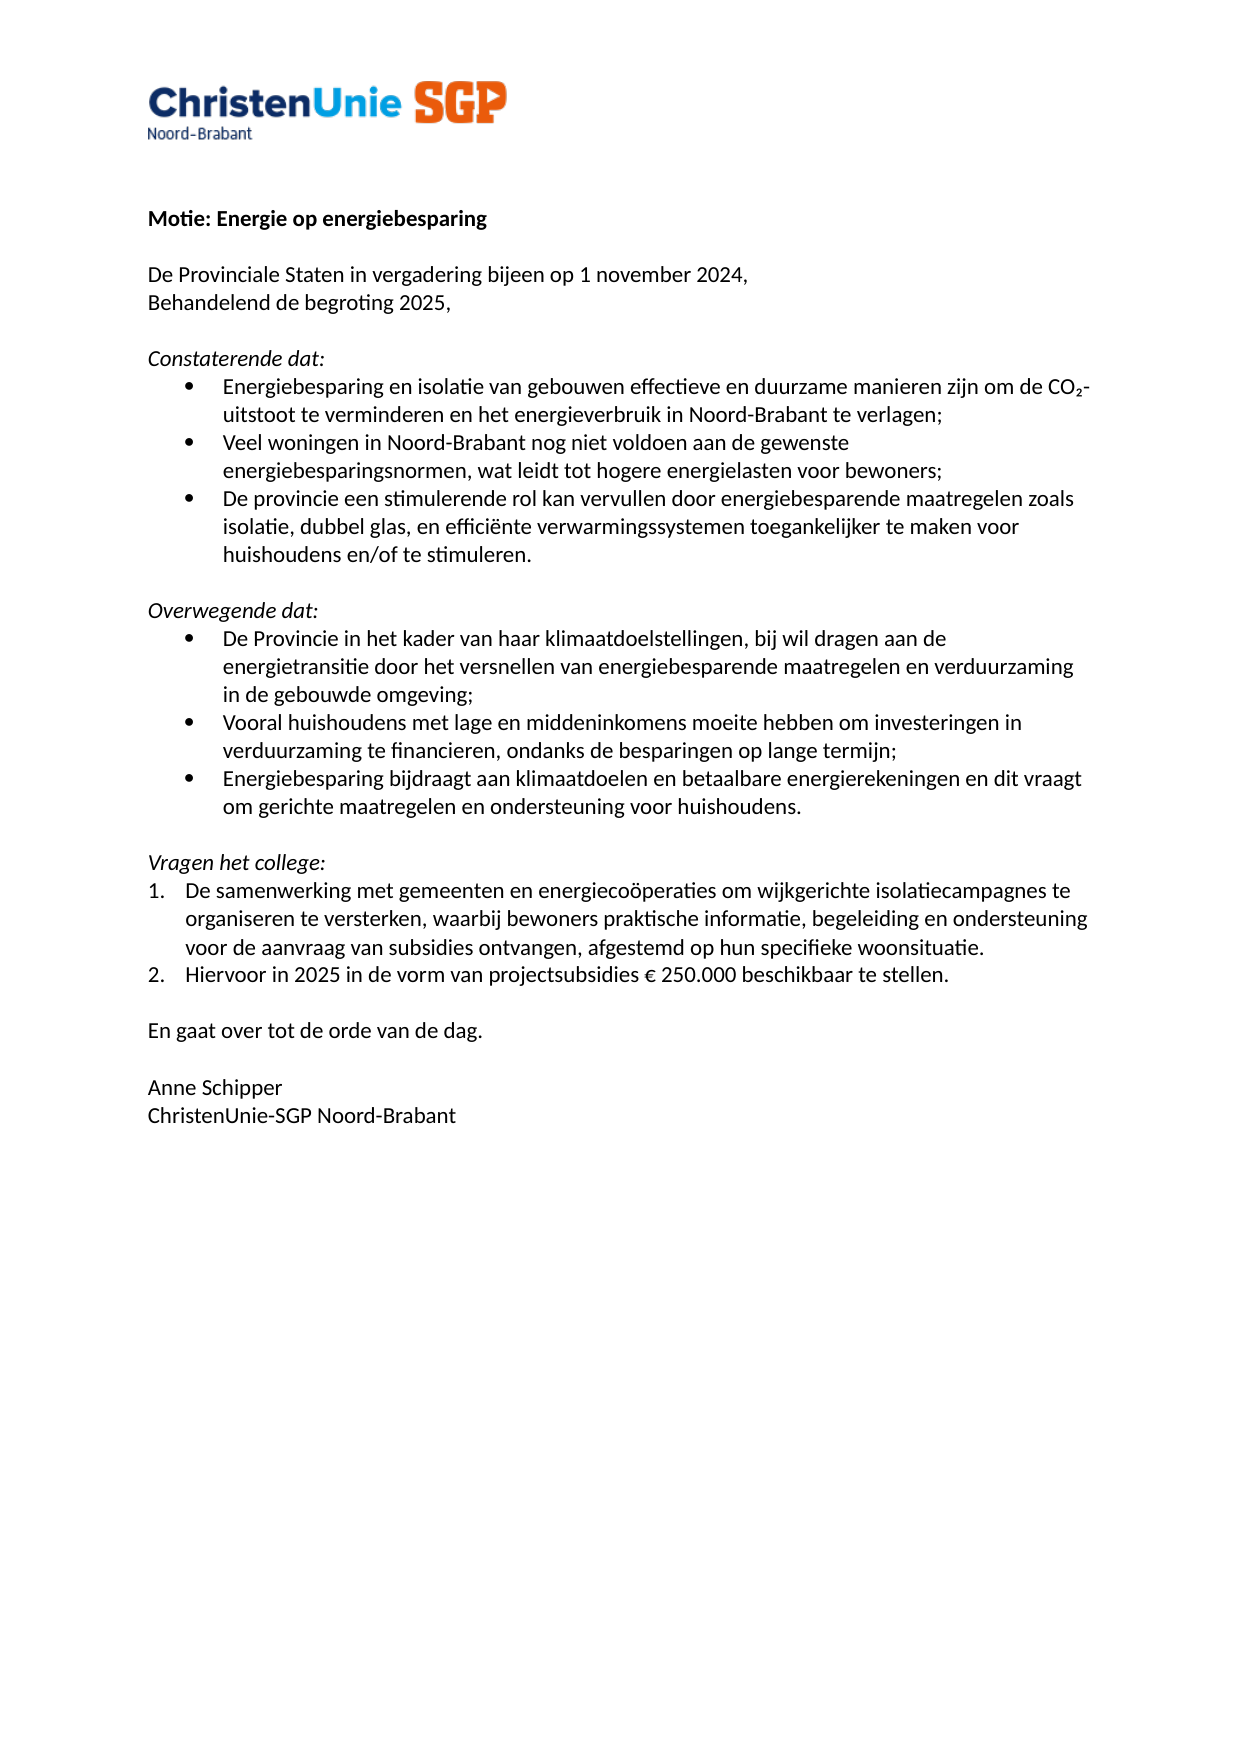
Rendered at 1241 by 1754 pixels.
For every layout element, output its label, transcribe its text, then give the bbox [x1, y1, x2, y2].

text Behandelend de begroting 2025, [148, 288, 1093, 316]
text ChristenUnie-SGP Noord-Brabant [148, 1101, 1093, 1129]
text Overwegende dat: [148, 596, 1093, 624]
list Energiebesparing en isolatie van gebouwen effectieve en duurzame manieren zijn om de CO₂-uitstoot te verminderen en het energieverbruik in Noord-Brabant te verlagen; [185, 372, 1093, 428]
picture [147, 73, 509, 143]
list Energiebesparing bijdraagt aan klimaatdoelen en betaalbare energierekeningen en dit vraagt om gerichte maatregelen en ondersteuning voor huishoudens. [185, 764, 1093, 821]
list Veel woningen in Noord-Brabant nog niet voldoen aan de gewenste energiebesparingsnormen, wat leidt tot hogere energielasten voor bewoners; [185, 428, 1093, 484]
text Vragen het college: [148, 848, 1093, 877]
list De Provincie in het kader van haar klimaatdoelstellingen, bij wil dragen aan de energietransitie door het versnellen van energiebesparende maatregelen en verduurzaming in de gebouwde omgeving; [185, 624, 1093, 708]
list Vooral huishoudens met lage en middeninkomens moeite hebben om investeringen in verduurzaming te financieren, ondanks de besparingen op lange termijn; [185, 708, 1093, 764]
text Constaterende dat: [148, 344, 1093, 372]
text En gaat over tot de orde van de dag. [148, 1017, 1093, 1045]
text Motie: Energie op energiebesparing [148, 204, 1093, 232]
list De samenwerking met gemeenten en energiecoöperaties om wijkgerichte isolatiecampagnes te organiseren te versterken, waarbij bewoners praktische informatie, begeleiding en ondersteuning voor de aanvraag van subsidies ontvangen, afgestemd op hun specifieke woonsituatie. [148, 877, 1093, 961]
text De Provinciale Staten in vergadering bijeen op 1 november 2024, [148, 260, 1093, 288]
list De provincie een stimulerende rol kan vervullen door energiebesparende maatregelen zoals isolatie, dubbel glas, en efficiënte verwarmingssystemen toegankelijker te maken voor huishoudens en/of te stimuleren. [185, 484, 1093, 568]
text Anne Schipper [148, 1073, 1093, 1101]
list Hiervoor in 2025 in de vorm van projectsubsidies € 250.000 beschikbaar te stellen. [148, 961, 1093, 989]
